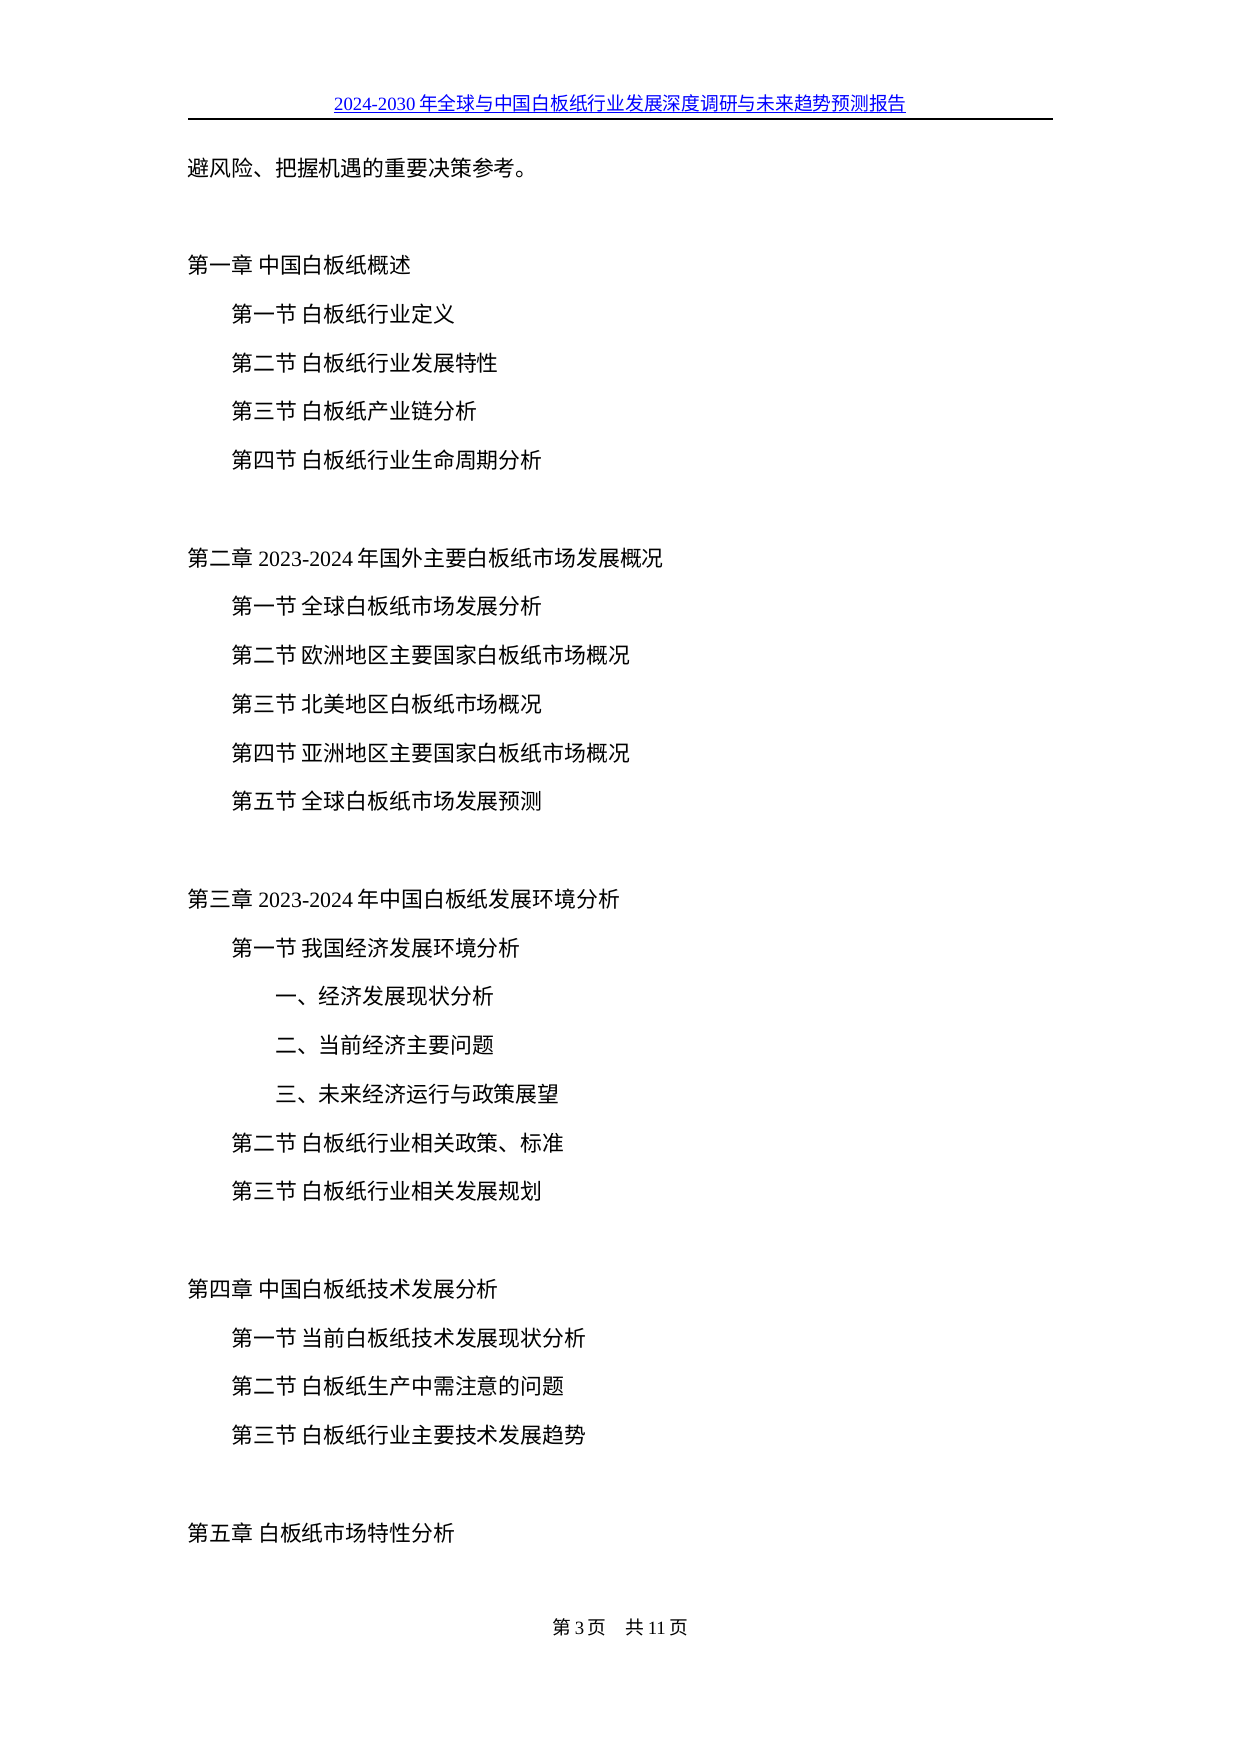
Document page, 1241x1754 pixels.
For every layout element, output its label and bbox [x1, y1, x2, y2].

text [187, 150, 1053, 1548]
